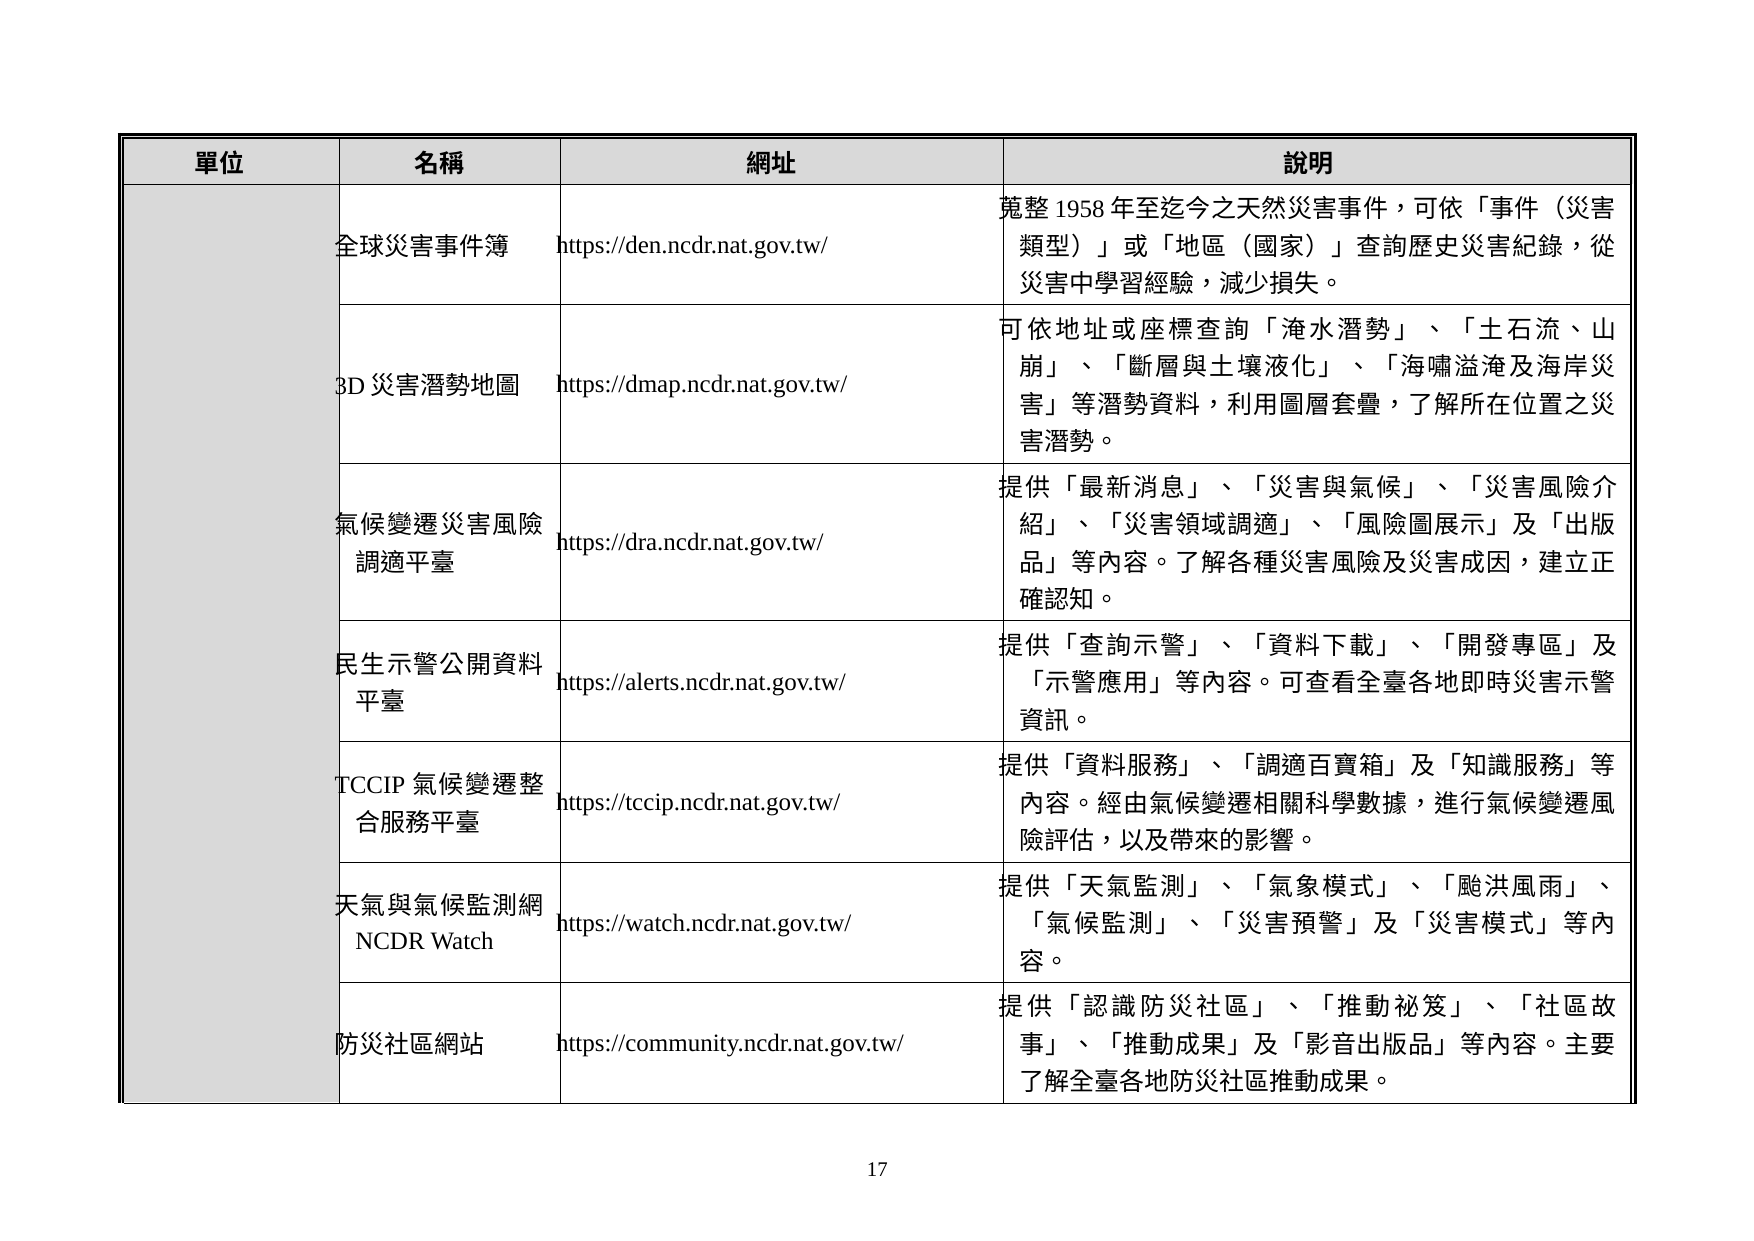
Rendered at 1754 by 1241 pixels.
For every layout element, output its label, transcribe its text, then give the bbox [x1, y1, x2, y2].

table_cell https://watch.ncdr.nat.gov.tw/ [561, 863, 1003, 982]
table_cell TCCIP氣候變遷整合服務平臺 [340, 742, 560, 861]
table_cell 可依地址或座標查詢「淹水潛勢」、「土石流、山崩」、「斷層與土壤液化」、「海嘯溢淹及海岸災害」等潛勢資料，利用圖層套疊，了解所在位置之災害潛勢。 [1004, 305, 1630, 462]
table_cell 提供「天氣監測」、「氣象模式」、「颱洪風雨」、「氣候監測」、「災害預警」及「災害模式」等內容。 [1004, 863, 1630, 982]
table_header 名稱 [340, 139, 560, 184]
table_header 網址 [561, 139, 1003, 184]
table_cell 全球災害事件簿 [340, 185, 560, 304]
table_cell 提供「認識防災社區」、「推動祕笈」、「社區故事」、「推動成果」及「影音出版品」等內容。主要了解全臺各地防災社區推動成果。 [1004, 983, 1630, 1102]
table_header 單位 [124, 139, 339, 184]
table_cell 蒐整1958年至迄今之天然災害事件，可依「事件（災害類型）」或「地區（國家）」查詢歷史災害紀錄，從災害中學習經驗，減少損失。 [1004, 185, 1630, 304]
table_header 說明 [1004, 139, 1630, 184]
table_cell https://tccip.ncdr.nat.gov.tw/ [561, 742, 1003, 861]
table_cell 民生示警公開資料平臺 [340, 621, 560, 741]
table_cell https://community.ncdr.nat.gov.tw/ [561, 983, 1003, 1102]
table_cell 提供「查詢示警」、「資料下載」、「開發專區」及「示警應用」等內容。可查看全臺各地即時災害示警資訊。 [1004, 621, 1630, 741]
table_cell https://dra.ncdr.nat.gov.tw/ [561, 464, 1003, 620]
table_cell 天氣與氣候監測網NCDR Watch [340, 863, 560, 982]
table_cell https://den.ncdr.nat.gov.tw/ [561, 185, 1003, 304]
table_cell 提供「資料服務」、「調適百寶箱」及「知識服務」等內容。經由氣候變遷相關科學數據，進行氣候變遷風險評估，以及帶來的影響。 [1004, 742, 1630, 861]
table_cell 3D災害潛勢地圖 [340, 305, 560, 462]
table_cell 提供「最新消息」、「災害與氣候」、「災害風險介紹」、「災害領域調適」、「風險圖展示」及「出版品」等內容。了解各種災害風險及災害成因，建立正確認知。 [1004, 464, 1630, 620]
table_cell 防災社區網站 [340, 983, 560, 1102]
table_cell https://alerts.ncdr.nat.gov.tw/ [561, 621, 1003, 741]
table_cell https://dmap.ncdr.nat.gov.tw/ [561, 305, 1003, 462]
table_cell 氣候變遷災害風險調適平臺 [340, 464, 560, 620]
